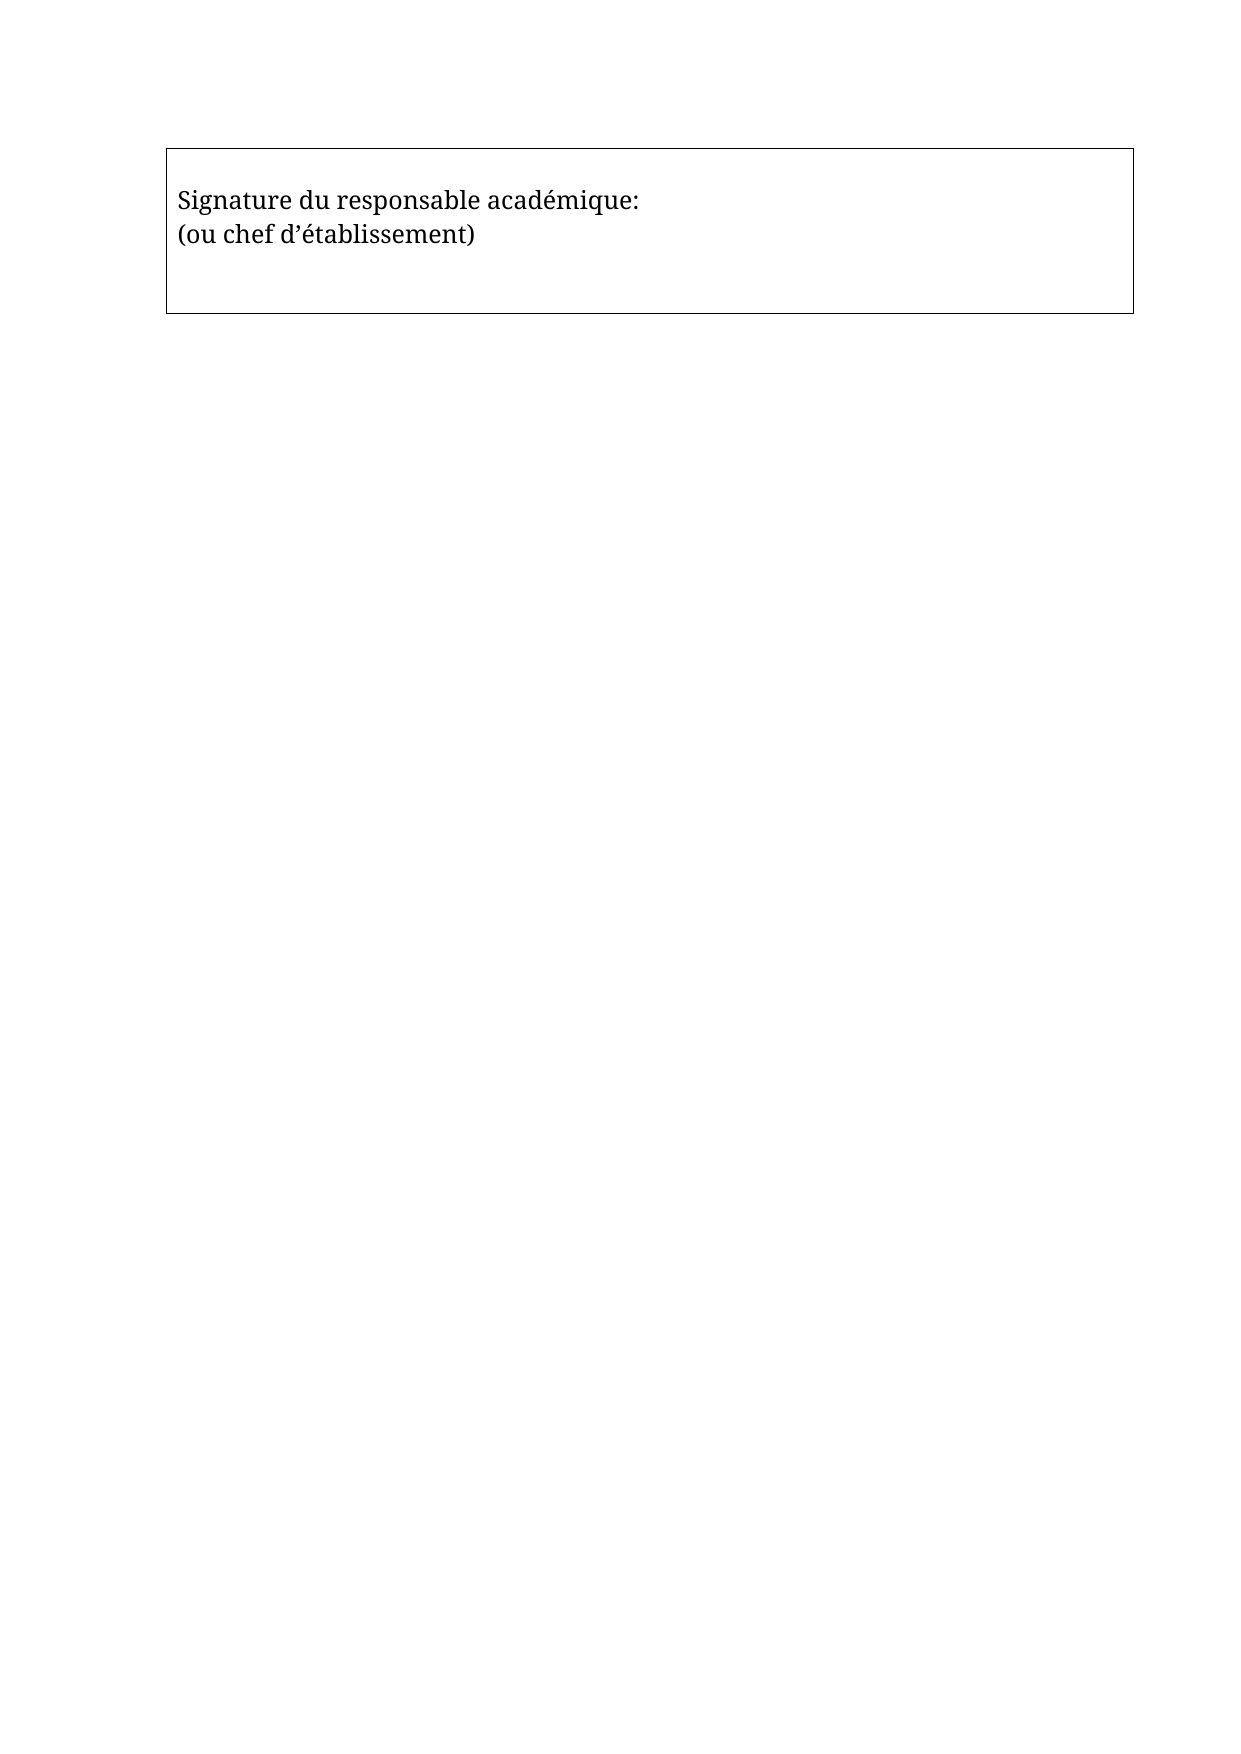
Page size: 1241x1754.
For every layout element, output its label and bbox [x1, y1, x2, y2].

table_header [167, 149, 1133, 313]
